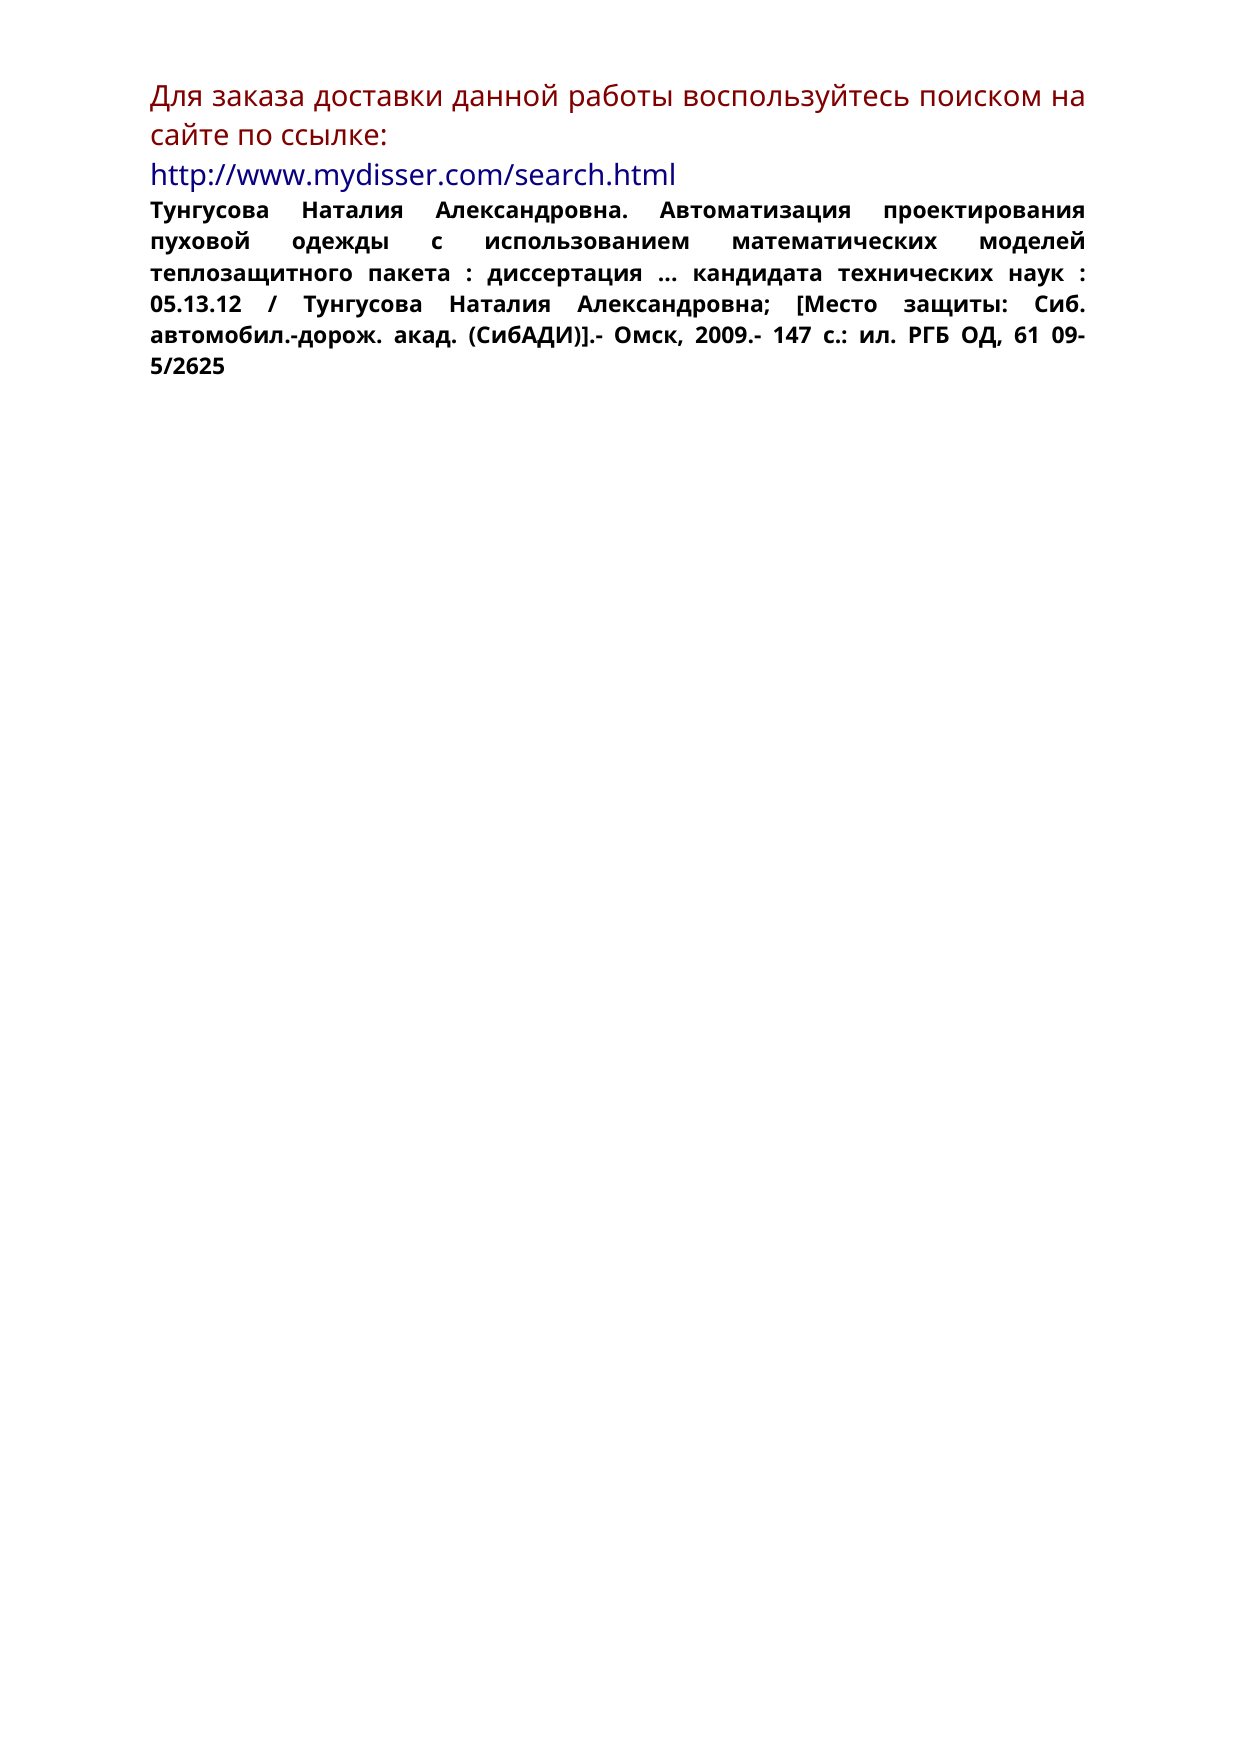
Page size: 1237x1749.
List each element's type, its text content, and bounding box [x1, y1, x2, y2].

text Тунгусова Наталия Александровна. Автоматизация проектирования пуховой одежды с использованием математических моделей теплозащитного пакета : диссертация ... кандидата технических наук : 05.13.12 / Тунгусова Наталия Александровна; [Место защиты: Сиб. автомобил.-дорож. акад. (СибАДИ)].- Омск, 2009.- 147 с.: ил. РГБ ОД, 61 09-5/2625 [150, 194, 1086, 382]
